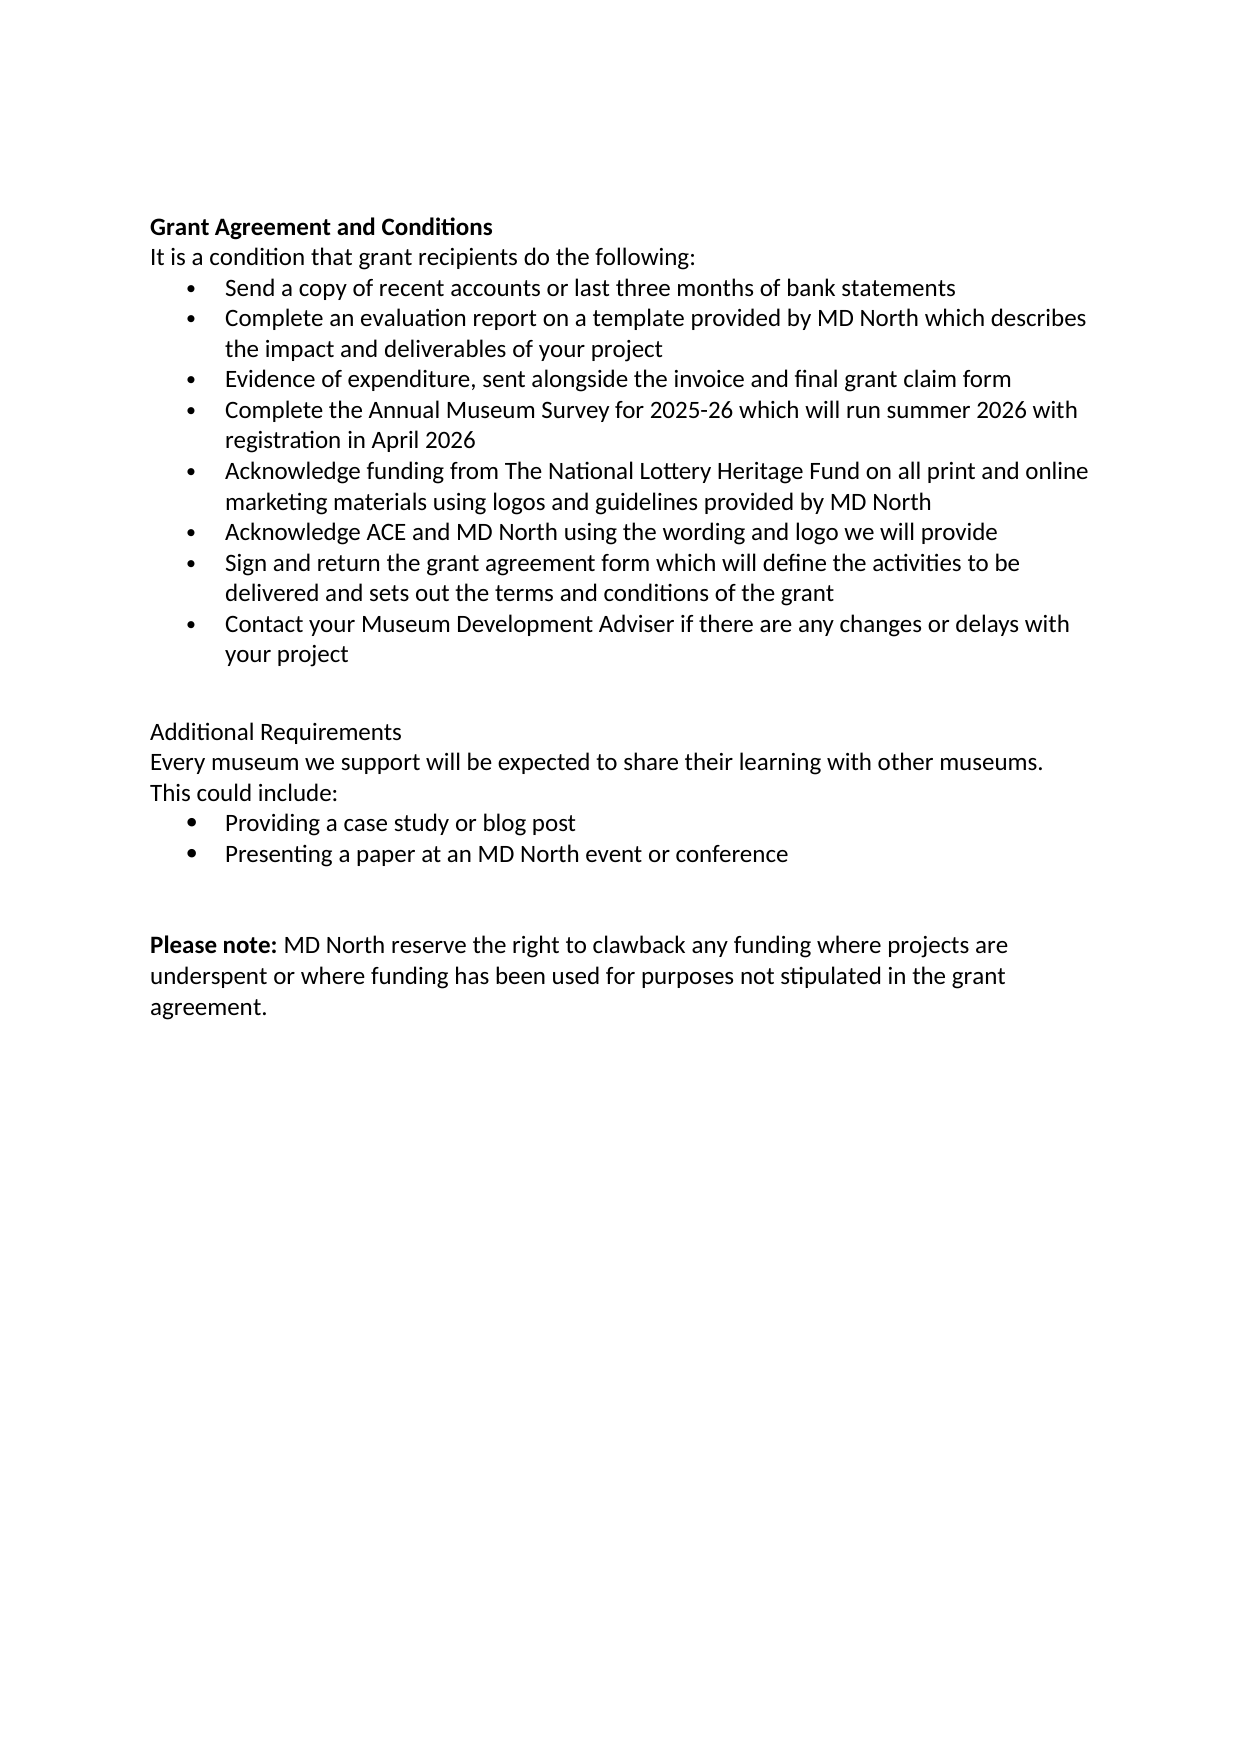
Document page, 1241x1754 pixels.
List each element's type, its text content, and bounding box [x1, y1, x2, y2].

text Every museum we support will be expected to share their learning with other museums. This could include: [150, 747, 1090, 808]
list Send a copy of recent accounts or last three months of bank statements [187, 272, 1090, 303]
list Complete an evaluation report on a template provided by MD North which describes the impact and deliverables of your project [187, 303, 1090, 364]
list Providing a case study or blog post [187, 808, 1090, 838]
text Grant Agreement and Conditions [150, 211, 1090, 242]
list Acknowledge ACE and MD North using the wording and logo we will provide [187, 516, 1090, 547]
list Contact your Museum Development Adviser if there are any changes or delays with your project [187, 608, 1090, 669]
text It is a condition that grant recipients do the following: [150, 242, 1090, 272]
text Please note: MD North reserve the right to clawback any funding where projects are underspent or where funding has been used for purposes not stipulated in the grant agreement. [150, 930, 1090, 1021]
list Presenting a paper at an MD North event or conference [187, 838, 1090, 869]
text Additional Requirements [150, 716, 1090, 747]
list Sign and return the grant agreement form which will define the activities to be delivered and sets out the terms and conditions of the grant [187, 547, 1090, 608]
list Complete the Annual Museum Survey for 2025-26 which will run summer 2026 with registration in April 2026 [187, 394, 1090, 455]
list Evidence of expenditure, sent alongside the invoice and final grant claim form [187, 364, 1090, 394]
list Acknowledge funding from The National Lottery Heritage Fund on all print and online marketing materials using logos and guidelines provided by MD North [187, 455, 1090, 516]
